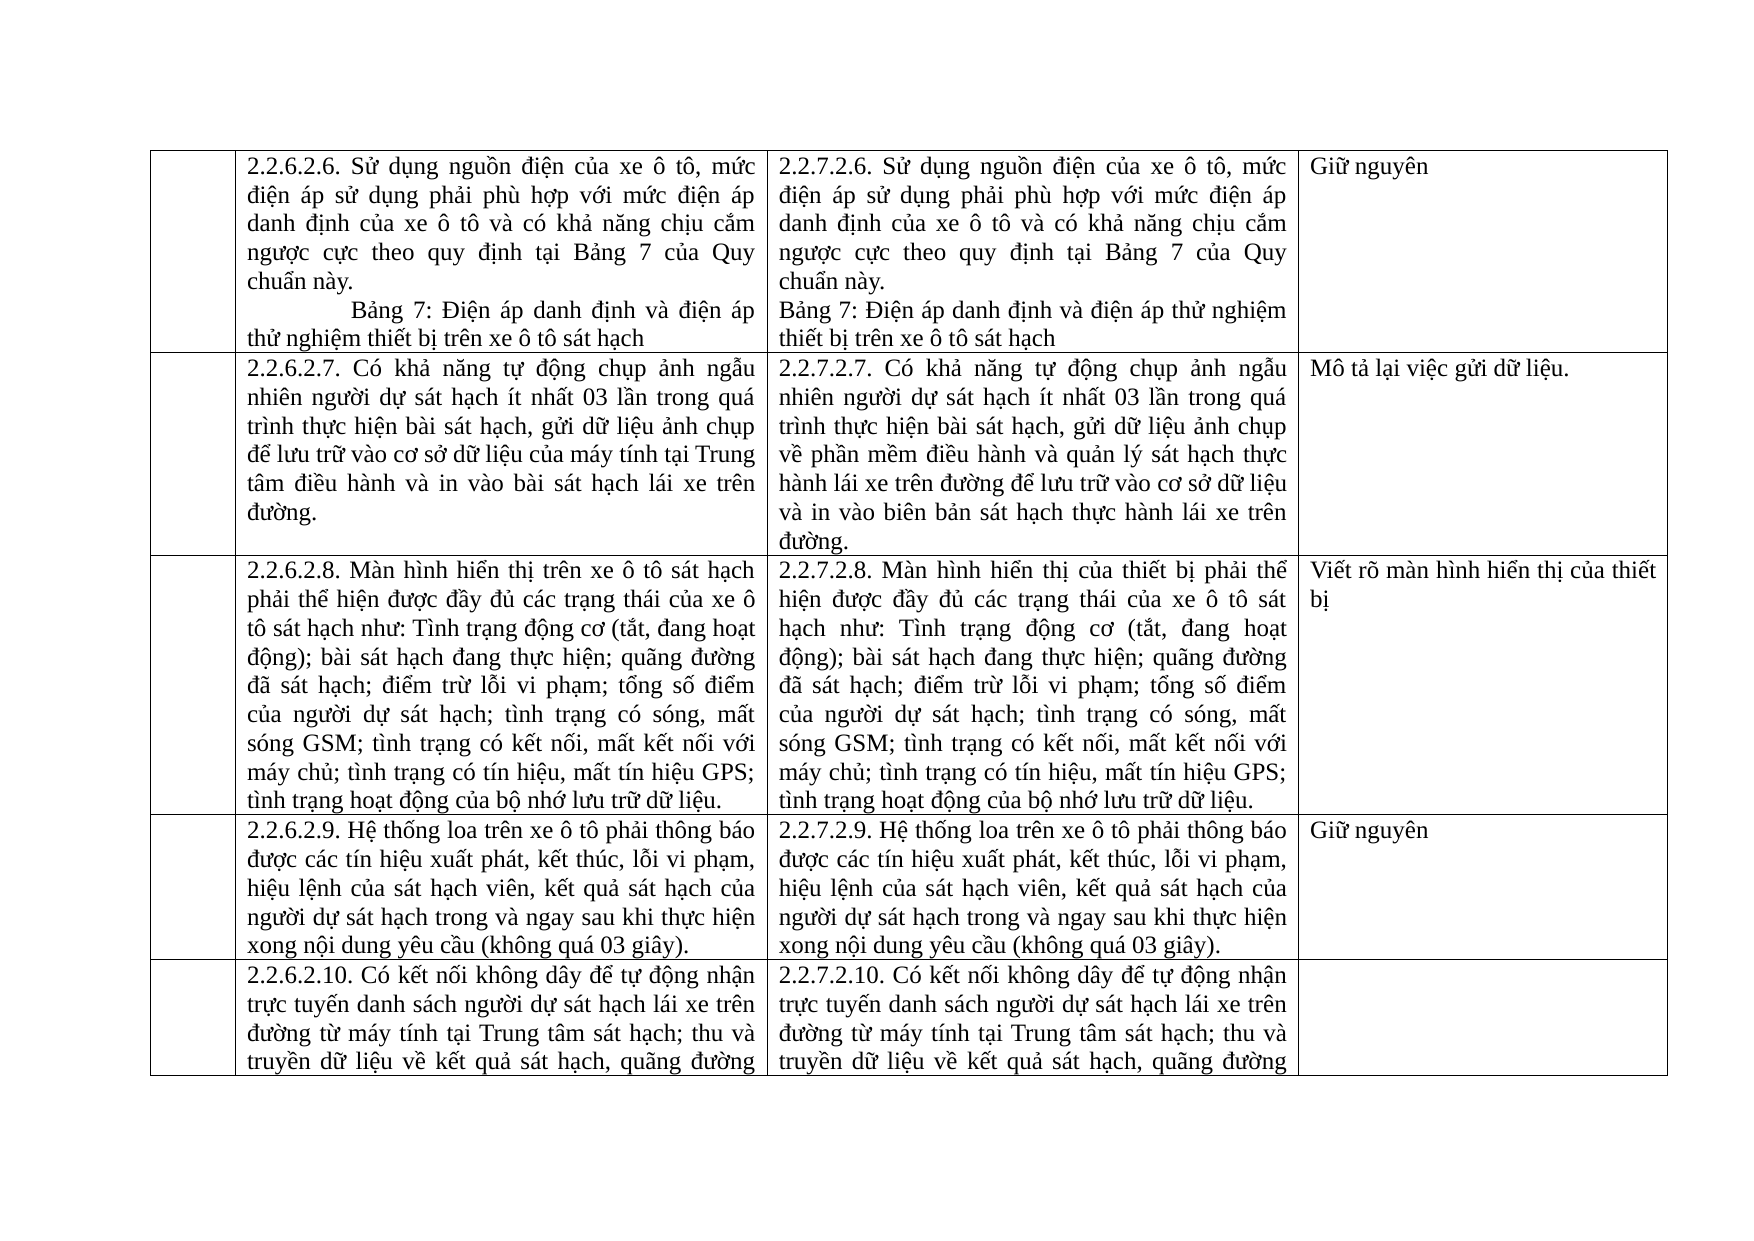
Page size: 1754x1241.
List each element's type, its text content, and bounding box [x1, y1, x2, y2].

table_cell [1299, 960, 1667, 1075]
table_cell 2.2.6.2.8. Màn hình hiển thị trên xe ô tô sát hạch phải thể hiện được đầy đủ các trạng thái của xe ô tô sát hạch như: Tình trạng động cơ (tắt, đang hoạt động); bài sát hạch đang thực hiện; quãng đường đã sát hạch; điểm trừ lỗi vi phạm; tổng số điểm của người dự sát hạch; tình trạng có sóng, mất sóng GSM; tình trạng có kết nối, mất kết nối với máy chủ; tình trạng có tín hiệu, mất tín hiệu GPS; tình trạng hoạt động của bộ nhớ lưu trữ dữ liệu. [236, 556, 767, 814]
table_cell 2.2.7.2.9. Hệ thống loa trên xe ô tô phải thông báo được các tín hiệu xuất phát, kết thúc, lỗi vi phạm, hiệu lệnh của sát hạch viên, kết quả sát hạch của người dự sát hạch trong và ngay sau khi thực hiện xong nội dung yêu cầu (không quá 03 giây). [768, 815, 1298, 959]
table_cell Giữ nguyên [1299, 151, 1667, 352]
table_cell [151, 556, 235, 814]
table_cell 2.2.7.2.6. Sử dụng nguồn điện của xe ô tô, mức điện áp sử dụng phải phù hợp với mức điện áp danh định của xe ô tô và có khả năng chịu cắm ngược cực theo quy định tại Bảng 7 của Quy chuẩn này. Bảng 7: Điện áp danh định và điện áp thử nghiệm thiết bị trên xe ô tô sát hạch [768, 151, 1298, 352]
table_cell [151, 960, 235, 1075]
table_cell 2.2.7.2.8. Màn hình hiển thị của thiết bị phải thể hiện được đầy đủ các trạng thái của xe ô tô sát hạch như: Tình trạng động cơ (tắt, đang hoạt động); bài sát hạch đang thực hiện; quãng đường đã sát hạch; điểm trừ lỗi vi phạm; tổng số điểm của người dự sát hạch; tình trạng có sóng, mất sóng GSM; tình trạng có kết nối, mất kết nối với máy chủ; tình trạng có tín hiệu, mất tín hiệu GPS; tình trạng hoạt động của bộ nhớ lưu trữ dữ liệu. [768, 556, 1298, 814]
table_cell Giữ nguyên [1299, 815, 1667, 959]
table_cell 2.2.6.2.6. Sử dụng nguồn điện của xe ô tô, mức điện áp sử dụng phải phù hợp với mức điện áp danh định của xe ô tô và có khả năng chịu cắm ngược cực theo quy định tại Bảng 7 của Quy chuẩn này. Bảng 7: Điện áp danh định và điện áp thử nghiệm thiết bị trên xe ô tô sát hạch [236, 151, 767, 352]
table_cell [151, 815, 235, 959]
table_cell 2.2.7.2.7. Có khả năng tự động chụp ảnh ngẫu nhiên người dự sát hạch ít nhất 03 lần trong quá trình thực hiện bài sát hạch, gửi dữ liệu ảnh chụp về phần mềm điều hành và quản lý sát hạch thực hành lái xe trên đường để lưu trữ vào cơ sở dữ liệu và in vào biên bản sát hạch thực hành lái xe trên đường. [768, 353, 1298, 554]
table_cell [768, 960, 1298, 1075]
table_cell 2.2.6.2.7. Có khả năng tự động chụp ảnh ngẫu nhiên người dự sát hạch ít nhất 03 lần trong quá trình thực hiện bài sát hạch, gửi dữ liệu ảnh chụp để lưu trữ vào cơ sở dữ liệu của máy tính tại Trung tâm điều hành và in vào bài sát hạch lái xe trên đường. [236, 353, 767, 554]
table_cell [151, 151, 235, 352]
table_cell Mô tả lại việc gửi dữ liệu. [1299, 353, 1667, 554]
table_cell [151, 353, 235, 554]
table_cell 2.2.6.2.9. Hệ thống loa trên xe ô tô phải thông báo được các tín hiệu xuất phát, kết thúc, lỗi vi phạm, hiệu lệnh của sát hạch viên, kết quả sát hạch của người dự sát hạch trong và ngay sau khi thực hiện xong nội dung yêu cầu (không quá 03 giây). [236, 815, 767, 959]
table_cell Viết rõ màn hình hiển thị của thiết bị [1299, 556, 1667, 814]
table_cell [236, 960, 767, 1075]
